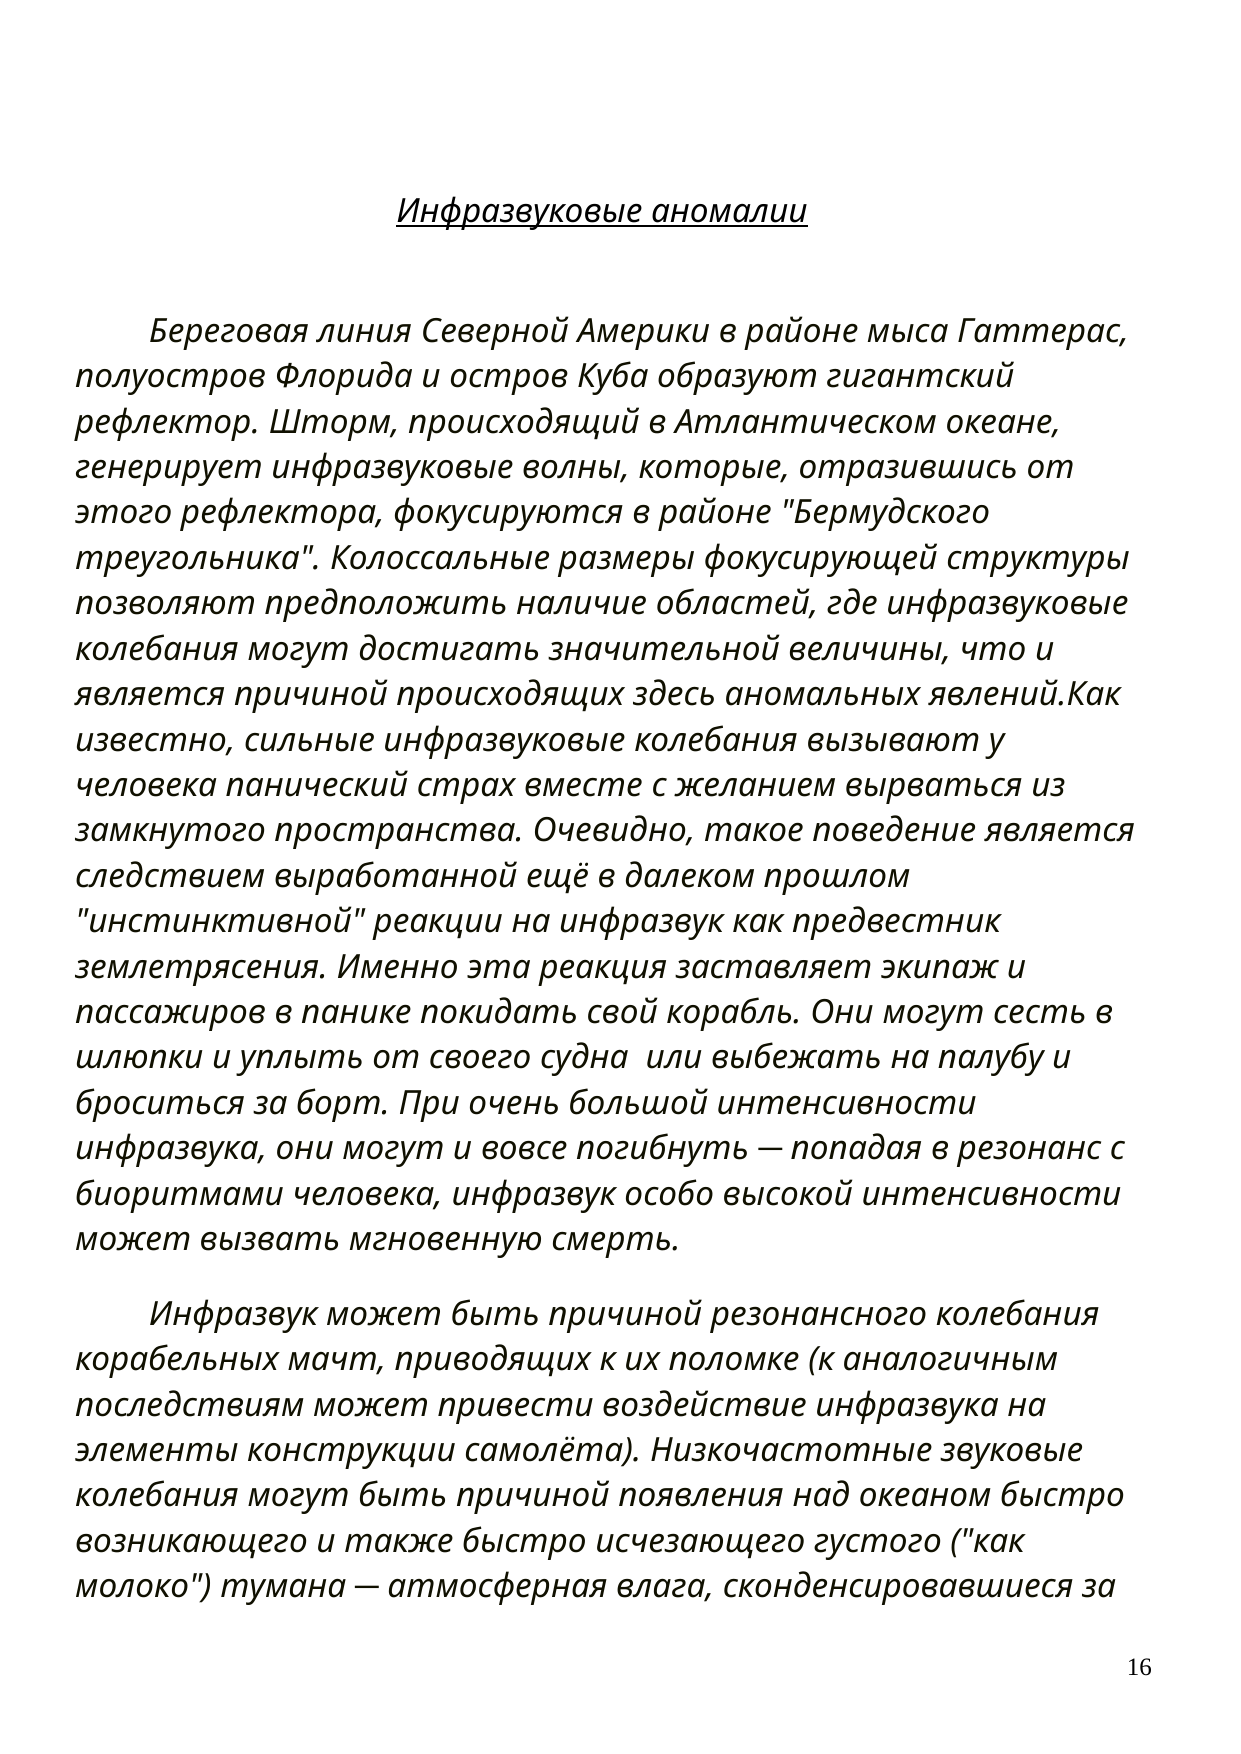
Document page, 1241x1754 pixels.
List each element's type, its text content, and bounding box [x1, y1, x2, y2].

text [75, 1289, 1152, 1607]
text Береговая линия Северной Америки в районе мыса Гаттерас, полуостров Флорида и остров Куба образуют гигантский рефлектор. Шторм, происходящий в Атлантическом океане, генерирует инфразвуковые волны, которые, отразившись от этого рефлектора, фокусируются в районе "Бермудского треугольника". Колоссальные размеры фокусирующей структуры позволяют предположить наличие областей, где инфразвуковые колебания могут достигать значительной величины, что и является причиной происходящих здесь аномальных явлений.Как известно, сильные инфразвуковые колебания вызывают у человека панический страх вместе с желанием вырваться из замкнутого пространства. Очевидно, такое поведение является следствием выработанной ещё в далеком прошлом "инстинктивной" реакции на инфразвук как предвестник землетрясения. Именно эта реакция заставляет экипаж и пассажиров в панике покидать свой корабль. Они могут сесть в шлюпки и уплыть от своего судна или выбежать на палубу и броситься за борт. При очень большой интенсивности инфразвука, они могут и вовсе погибнуть ─ попадая в резонанс с биоритмами человека, инфразвук особо высокой интенсивности может вызвать мгновенную смерть. [75, 307, 1152, 1260]
text Инфразвуковые аномалии [75, 187, 1152, 232]
